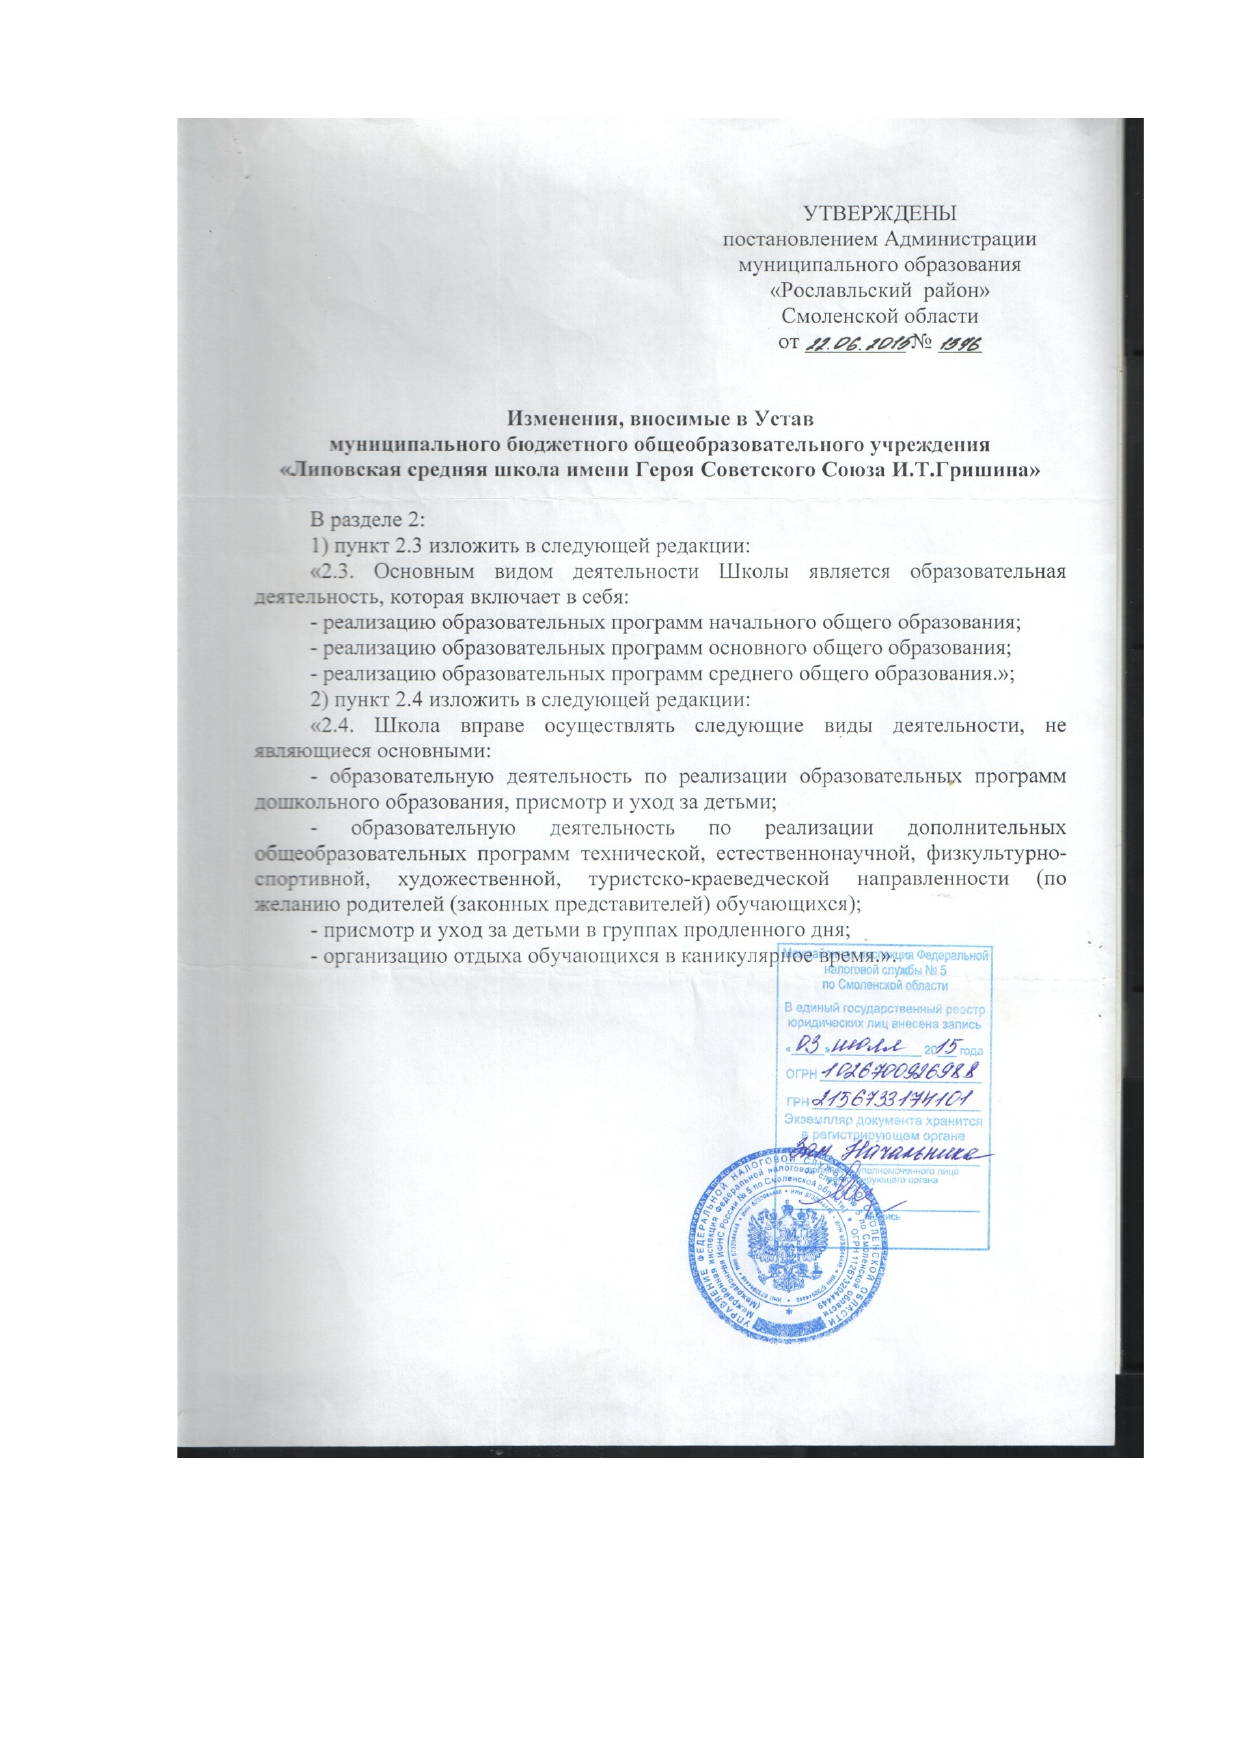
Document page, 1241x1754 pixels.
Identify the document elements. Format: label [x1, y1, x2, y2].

picture [177, 118, 1152, 1458]
